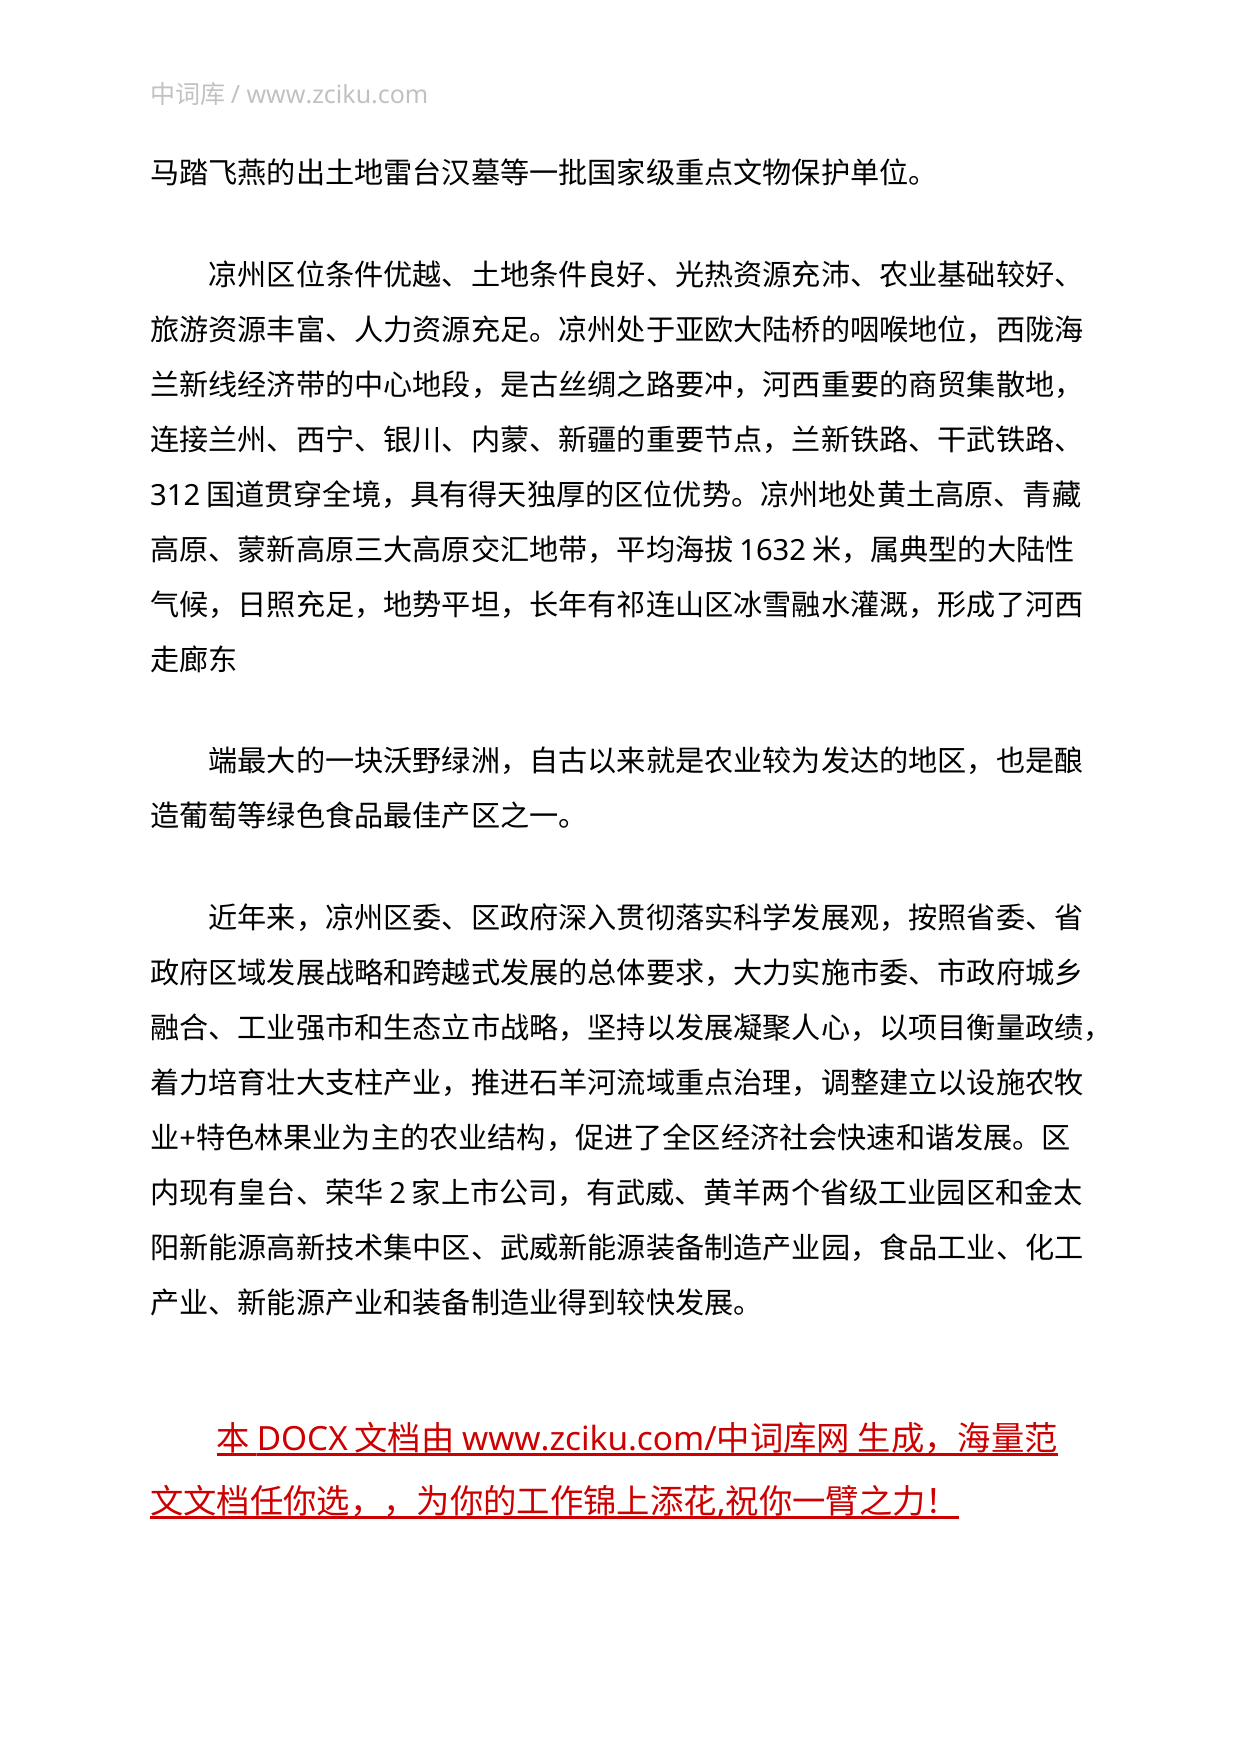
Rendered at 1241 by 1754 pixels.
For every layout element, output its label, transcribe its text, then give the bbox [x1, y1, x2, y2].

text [150, 150, 1090, 192]
text 近年来，凉州区委、区政府深入贯彻落实科学发展观，按照省委、省政府区域发展战略和跨越式发展的总体要求，大力实施市委、市政府城乡融合、工业强市和生态立市战略，坚持以发展凝聚人心，以项目衡量政绩，着力培育壮大支柱产业，推进石羊河流域重点治理，调整建立以设施农牧业+特色林果业为主的农业结构，促进了全区经济社会快速和谐发展。区内现有皇台、荣华2家上市公司，有武威、黄羊两个省级工业园区和金太阳新能源高新技术集中区、武威新能源装备制造产业园，食品工业、化工产业、新能源产业和装备制造业得到较快发展。 [150, 895, 1090, 1321]
text 本DOCX文档由 www.zciku.com/中词库网 生成，海量范文文档任你选，，为你的工作锦上添花,祝你一臂之力！ [150, 1412, 1090, 1523]
text 端最大的一块沃野绿洲，自古以来就是农业较为发达的地区，也是酿造葡萄等绿色食品最佳产区之一。 [150, 738, 1090, 835]
text 凉州区位条件优越、土地条件良好、光热资源充沛、农业基础较好、旅游资源丰富、人力资源充足。凉州处于亚欧大陆桥的咽喉地位，西陇海兰新线经济带的中心地段，是古丝绸之路要冲，河西重要的商贸集散地，连接兰州、西宁、银川、内蒙、新疆的重要节点，兰新铁路、干武铁路、312国道贯穿全境，具有得天独厚的区位优势。凉州地处黄土高原、青藏高原、蒙新高原三大高原交汇地带，平均海拔1632米，属典型的大陆性气候，日照充足，地势平坦，长年有祁连山区冰雪融水灌溉，形成了河西走廊东 [150, 252, 1090, 678]
